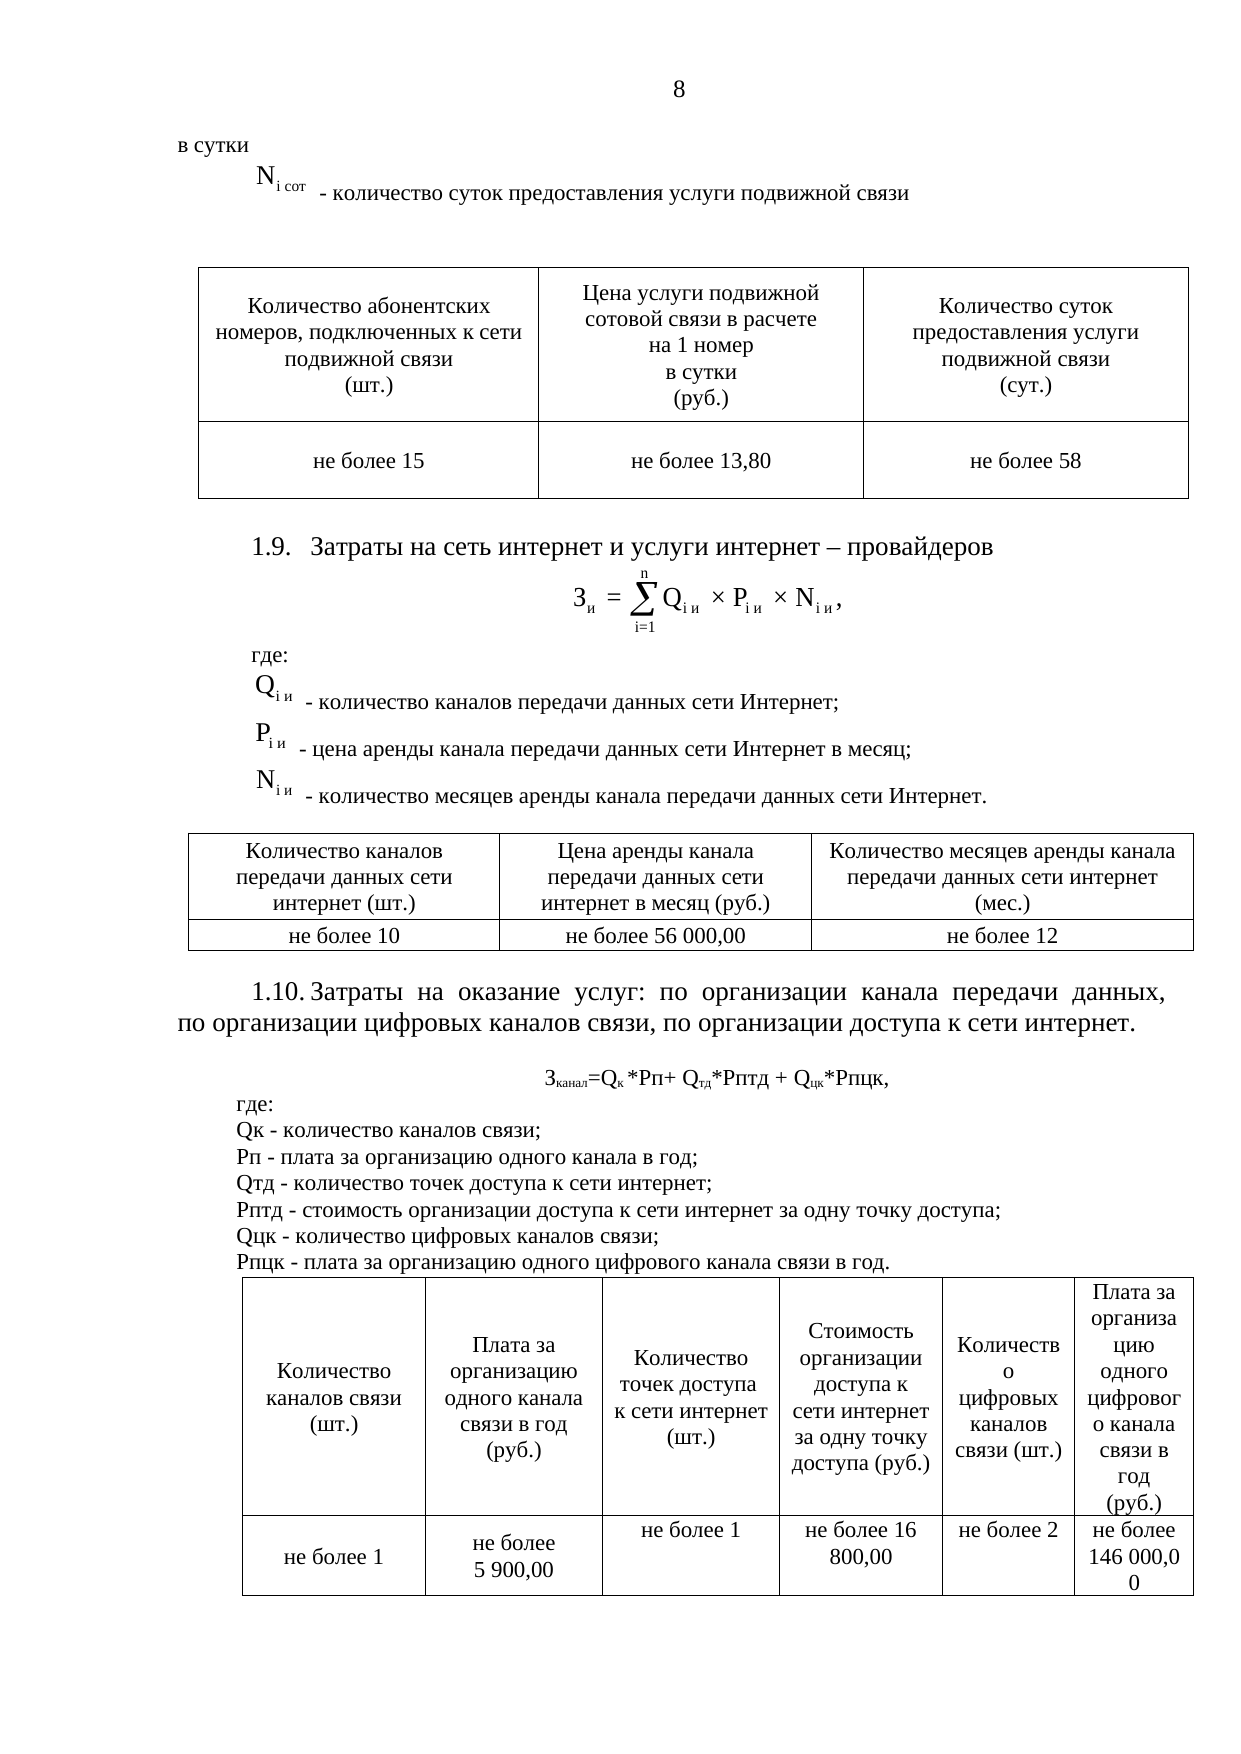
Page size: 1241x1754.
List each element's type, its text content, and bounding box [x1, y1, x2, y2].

table_header Количество абонентских номеров, подключенных к сети подвижной связи (шт.) [199, 268, 538, 421]
text где: [177, 641, 1181, 667]
table_cell не более 12 [812, 920, 1193, 950]
table_header Количество цифровых каналов связи (шт.) [943, 1278, 1074, 1515]
table_cell не более 146 000,00 [1075, 1516, 1193, 1595]
table_cell не более 16 800,00 [780, 1516, 942, 1595]
table_header Количество точек доступа к сети интернет (шт.) [603, 1278, 779, 1515]
text - количество каналов передачи данных сети Интернет; [177, 667, 1181, 714]
table_header Плата за организацию одного цифрового канала связи в год (руб.) [1075, 1278, 1193, 1515]
table_header Количество каналов связи (шт.) [243, 1278, 425, 1515]
text Рп - плата за организацию одного канала в год; [177, 1143, 1181, 1169]
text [177, 131, 1181, 158]
text Рпцк - плата за организацию одного цифрового канала связи в год. [177, 1248, 1181, 1275]
table_header Количество месяцев аренды канала передачи данных сети интернет (мес.) [812, 834, 1193, 919]
table_cell не более 15 [199, 422, 538, 498]
list Затраты на оказание услуг: по организации канала передачи данных, по организации цифровых каналов связи, по организации доступа к сети интернет. [177, 975, 1181, 1037]
table_header Стоимость организации доступа к сети интернет за одну точку доступа (руб.) [780, 1278, 942, 1515]
table_header Цена аренды канала передачи данных сети интернет в месяц (руб.) [500, 834, 811, 919]
table_cell не более 2 [943, 1516, 1074, 1595]
text Qцк - количество цифровых каналов связи; [177, 1222, 1181, 1248]
text где: [177, 1090, 1181, 1117]
table_header Плата за организацию одного канала связи в год (руб.) [426, 1278, 602, 1515]
text - цена аренды канала передачи данных сети Интернет в месяц; [177, 714, 1181, 761]
table_cell не более 1 [243, 1516, 425, 1595]
table_cell не более 5 900,00 [426, 1516, 602, 1595]
list Затраты на сеть интернет и услуги интернет – провайдеров [177, 530, 1181, 561]
table_cell не более 13,80 [539, 422, 863, 498]
table_cell не более 58 [864, 422, 1188, 498]
text Qк - количество каналов связи; [177, 1117, 1181, 1143]
text - количество месяцев аренды канала передачи данных сети Интернет. [177, 761, 1181, 808]
table_cell не более 56 000,00 [500, 920, 811, 950]
text Рптд - стоимость организации доступа к сети интернет за одну точку доступа; [177, 1196, 1181, 1222]
table_header Цена услуги подвижной сотовой связи в расчете на 1 номер в сутки (руб.) [539, 268, 863, 421]
table_header Количество каналов передачи данных сети интернет (шт.) [189, 834, 499, 919]
table_header Количество суток предоставления услуги подвижной связи (сут.) [864, 268, 1188, 421]
table_cell не более 10 [189, 920, 499, 950]
text - количество суток предоставления услуги подвижной связи [177, 158, 1181, 205]
table_cell не более 1 [603, 1516, 779, 1595]
text Зканал=Qк *Pп+ Qтд*Pптд + Qцк*Pпцк, [252, 1064, 1181, 1090]
text Qтд - количество точек доступа к сети интернет; [177, 1169, 1181, 1196]
